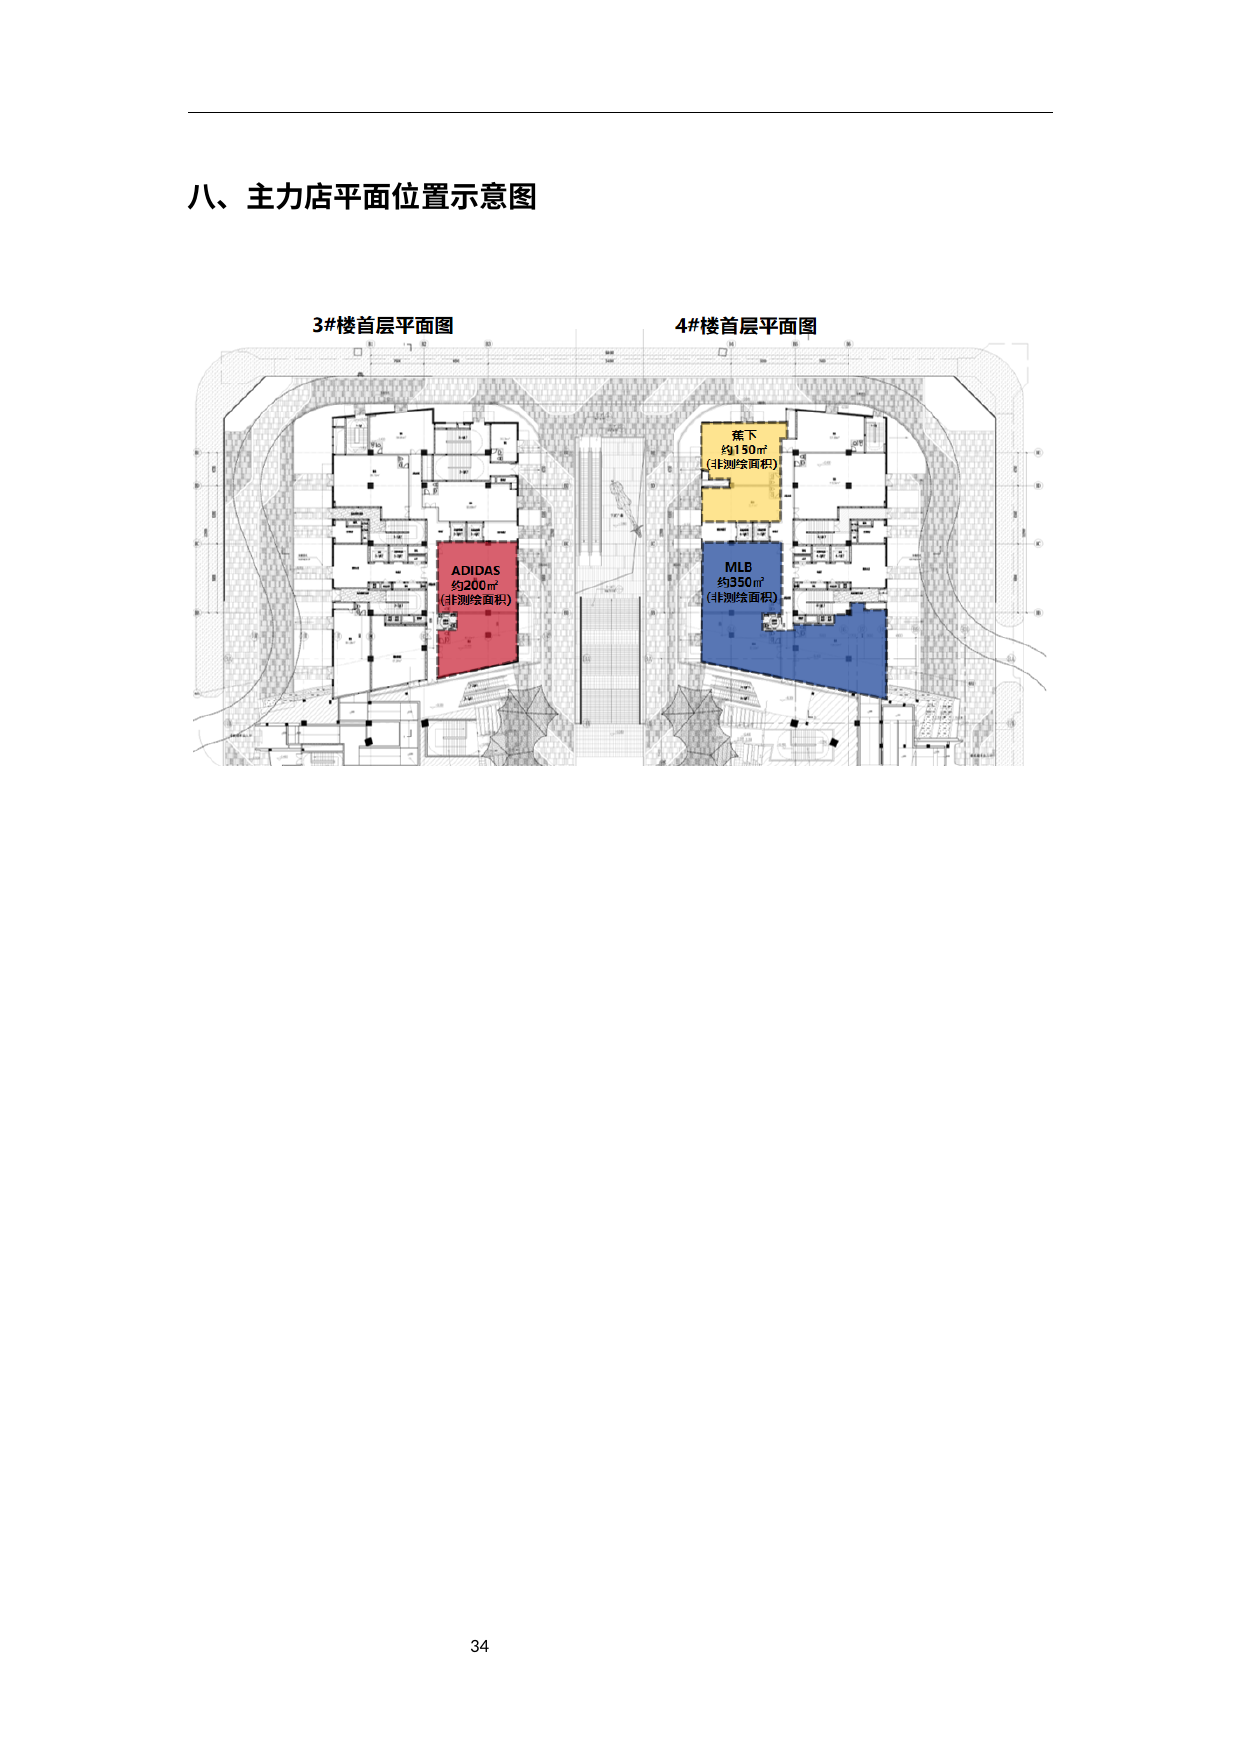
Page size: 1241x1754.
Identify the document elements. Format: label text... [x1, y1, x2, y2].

picture [184, 250, 1051, 828]
text 八、主力店平面位置示意图 [187, 162, 1053, 227]
